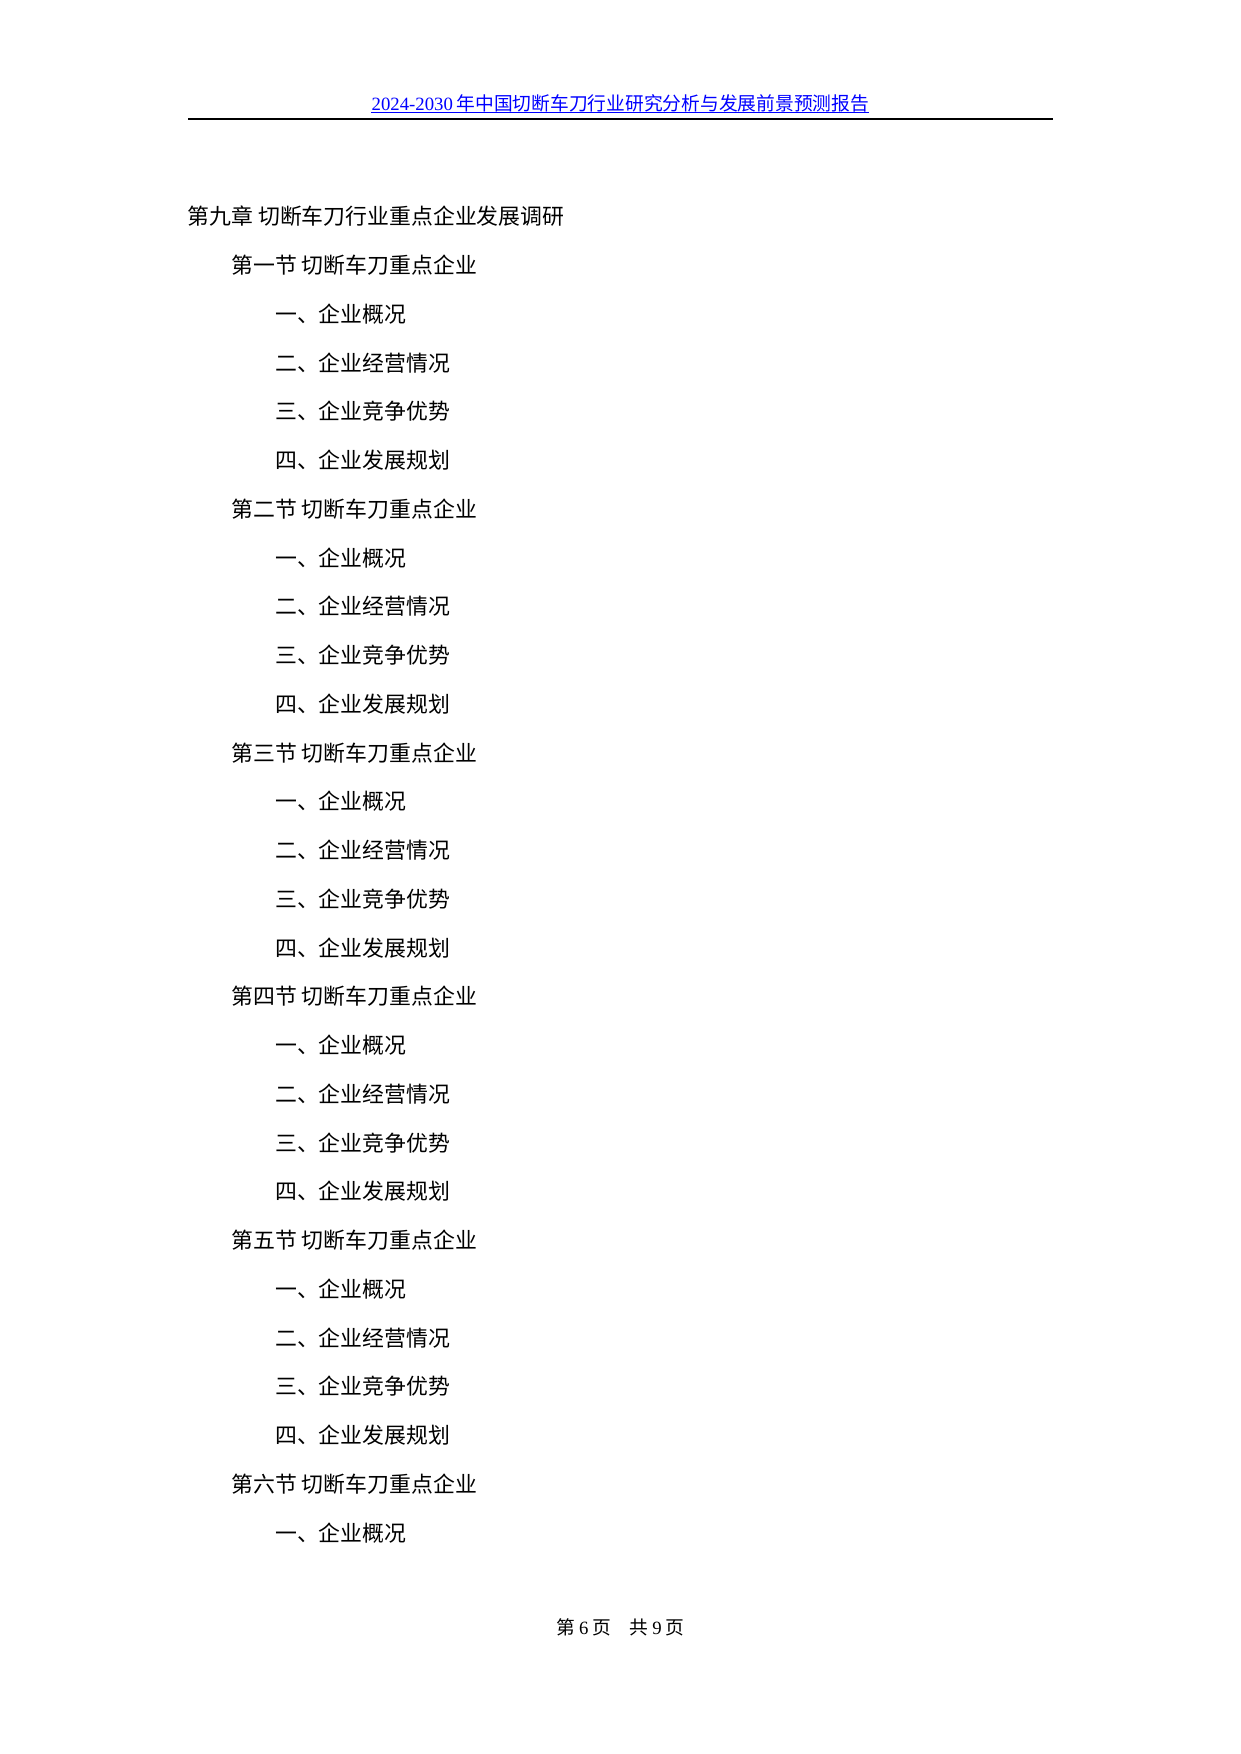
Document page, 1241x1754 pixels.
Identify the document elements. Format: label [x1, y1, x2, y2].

text [187, 150, 1053, 1548]
